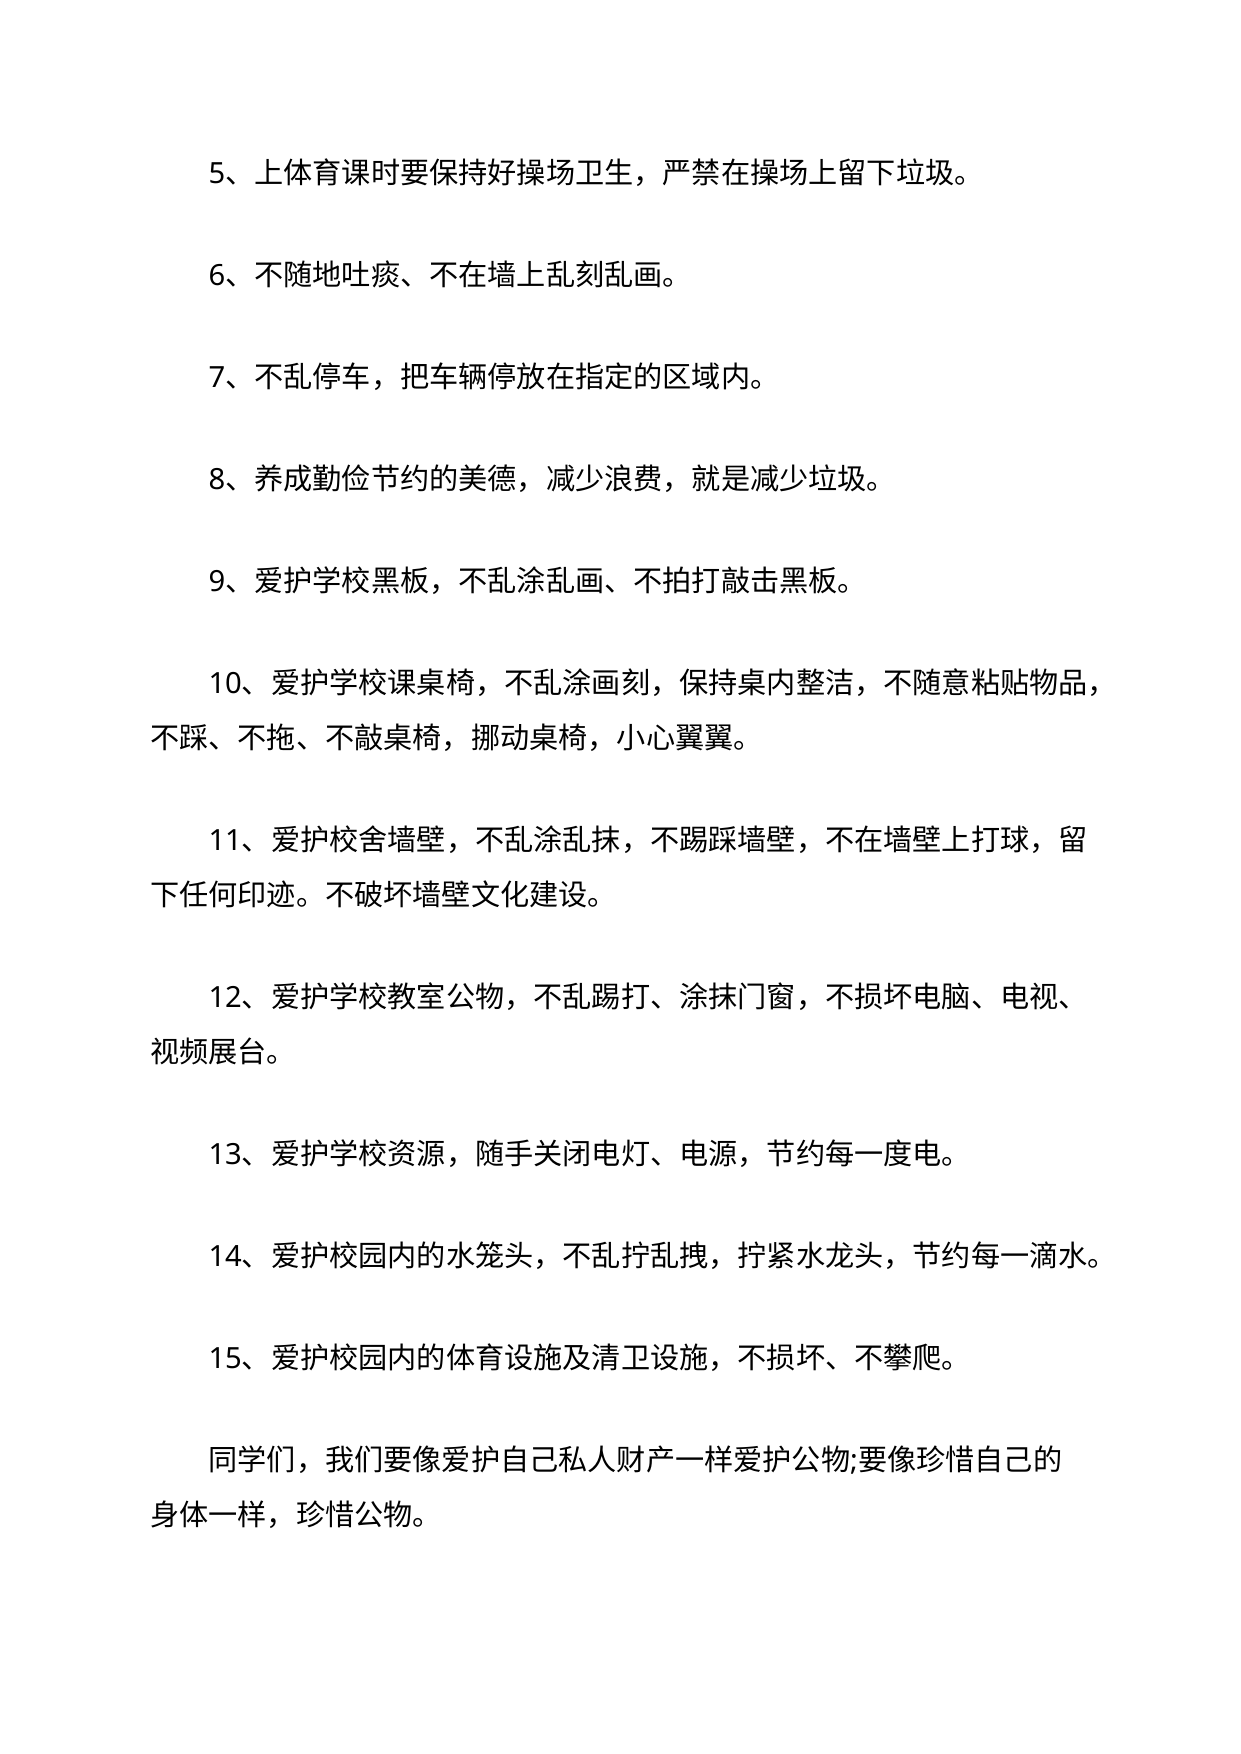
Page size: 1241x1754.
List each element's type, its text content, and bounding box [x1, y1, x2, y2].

text 同学们，我们要像爱护自己私人财产一样爱护公物;要像珍惜自己的身体一样，珍惜公物。 [150, 1436, 1090, 1533]
text 6、不随地吐痰、不在墙上乱刻乱画。 [150, 252, 1090, 294]
text 10、爱护学校课桌椅，不乱涂画刻，保持桌内整洁，不随意粘贴物品，不踩、不拖、不敲桌椅，挪动桌椅，小心翼翼。 [150, 660, 1090, 757]
text 15、爱护校园内的体育设施及清卫设施，不损坏、不攀爬。 [150, 1334, 1090, 1377]
text 14、爱护校园内的水笼头，不乱拧乱拽，拧紧水龙头，节约每一滴水。 [150, 1232, 1090, 1274]
text 7、不乱停车，把车辆停放在指定的区域内。 [150, 354, 1090, 396]
text 5、上体育课时要保持好操场卫生，严禁在操场上留下垃圾。 [150, 150, 1090, 192]
text 13、爱护学校资源，随手关闭电灯、电源，节约每一度电。 [150, 1130, 1090, 1173]
text 8、养成勤俭节约的美德，减少浪费，就是减少垃圾。 [150, 456, 1090, 498]
text 9、爱护学校黑板，不乱涂乱画、不拍打敲击黑板。 [150, 558, 1090, 600]
text 11、爱护校舍墙壁，不乱涂乱抹，不踢踩墙壁，不在墙壁上打球，留下任何印迹。不破坏墙壁文化建设。 [150, 817, 1090, 914]
text 12、爱护学校教室公物，不乱踢打、涂抹门窗，不损坏电脑、电视、视频展台。 [150, 973, 1090, 1071]
